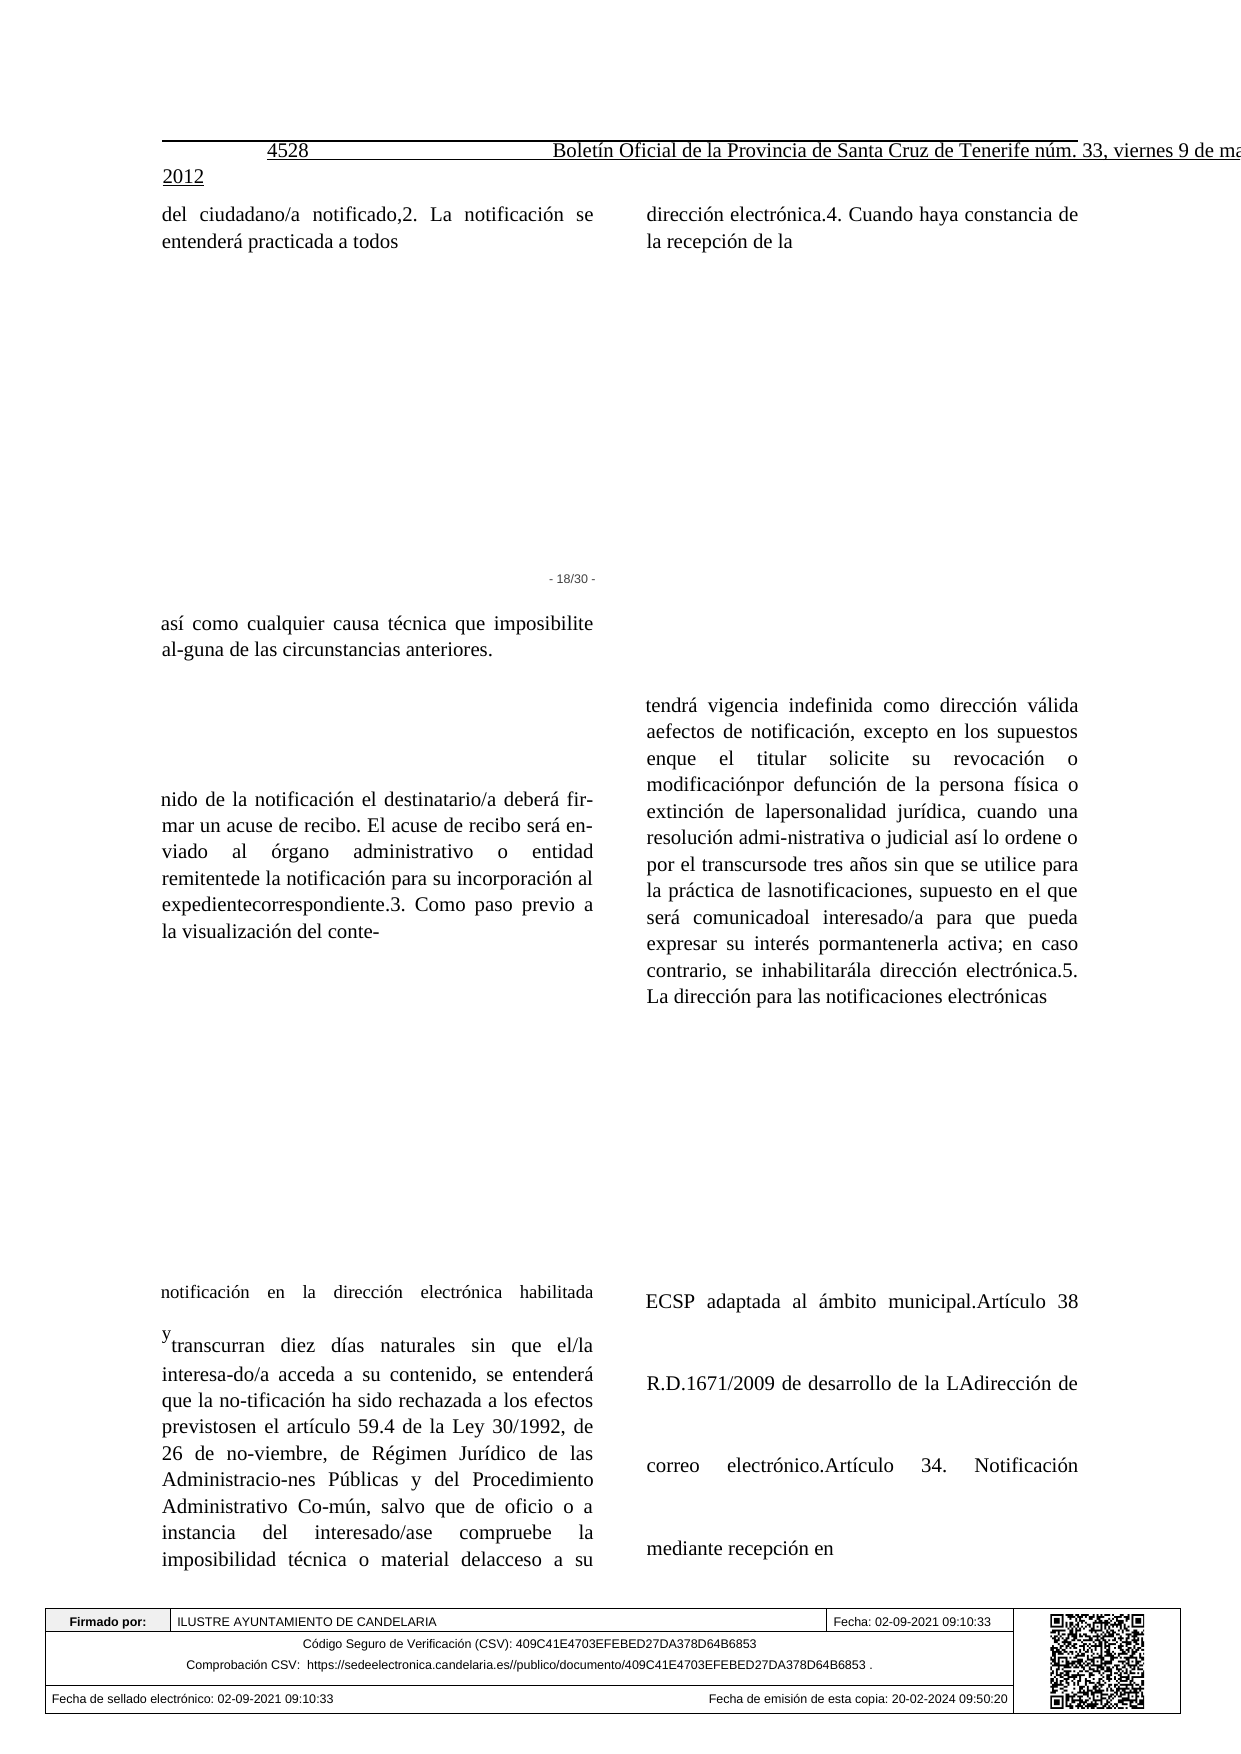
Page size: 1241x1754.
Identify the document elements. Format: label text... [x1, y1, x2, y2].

text ECSP adaptada al ámbito municipal.Artículo 38 R.D.1671/2009 de desarrollo de la LAdirección de correo electrónico.Artículo 34. Notificación mediante recepción en [645, 1289, 1079, 1559]
text tendrá vigencia indefinida como dirección válida aefectos de notificación, excepto en los supuestos enque el titular solicite su revocación o modificaciónpor defunción de la persona física o extinción de lapersonalidad jurídica, cuando una resolución admi-nistrativa o judicial así lo ordene o por el transcursode tres años sin que se utilice para la práctica de lasnotificaciones, supuesto en el que será comunicadoal interesado/a para que pueda expresar su interés pormantenerla activa; en caso contrario, se inhabilitarála dirección electrónica.5. La dirección para las notificaciones electrónicas [645, 693, 1079, 1008]
text así como cualquier causa técnica que imposibilite al-guna de las circunstancias anteriores. [161, 611, 594, 661]
text nido de la notificación el destinatario/a deberá fir-mar un acuse de recibo. El acuse de recibo será en-viado al órgano administrativo o entidad remitentede la notificación para su incorporación al expedientecorrespondiente.3. Como paso previo a la visualización del conte- [161, 787, 594, 943]
text - 18/30 - [162, 572, 595, 586]
picture [1050, 1614, 1145, 1709]
text notificación en la dirección electrónica habilitada ytranscurran diez días naturales sin que el/la interesa-do/a acceda a su contenido, se entenderá que la no-tificación ha sido rechazada a los efectos previstosen el artículo 59.4 de la Ley 30/1992, de 26 de no-viembre, de Régimen Jurídico de las Administracio-nes Públicas y del Procedimiento Administrativo Co-mún, salvo que de oficio o a instancia del interesado/ase compruebe la imposibilidad técnica o material delacceso a su dirección electrónica.4. Cuando haya constancia de la recepción de la [161, 1281, 594, 1571]
